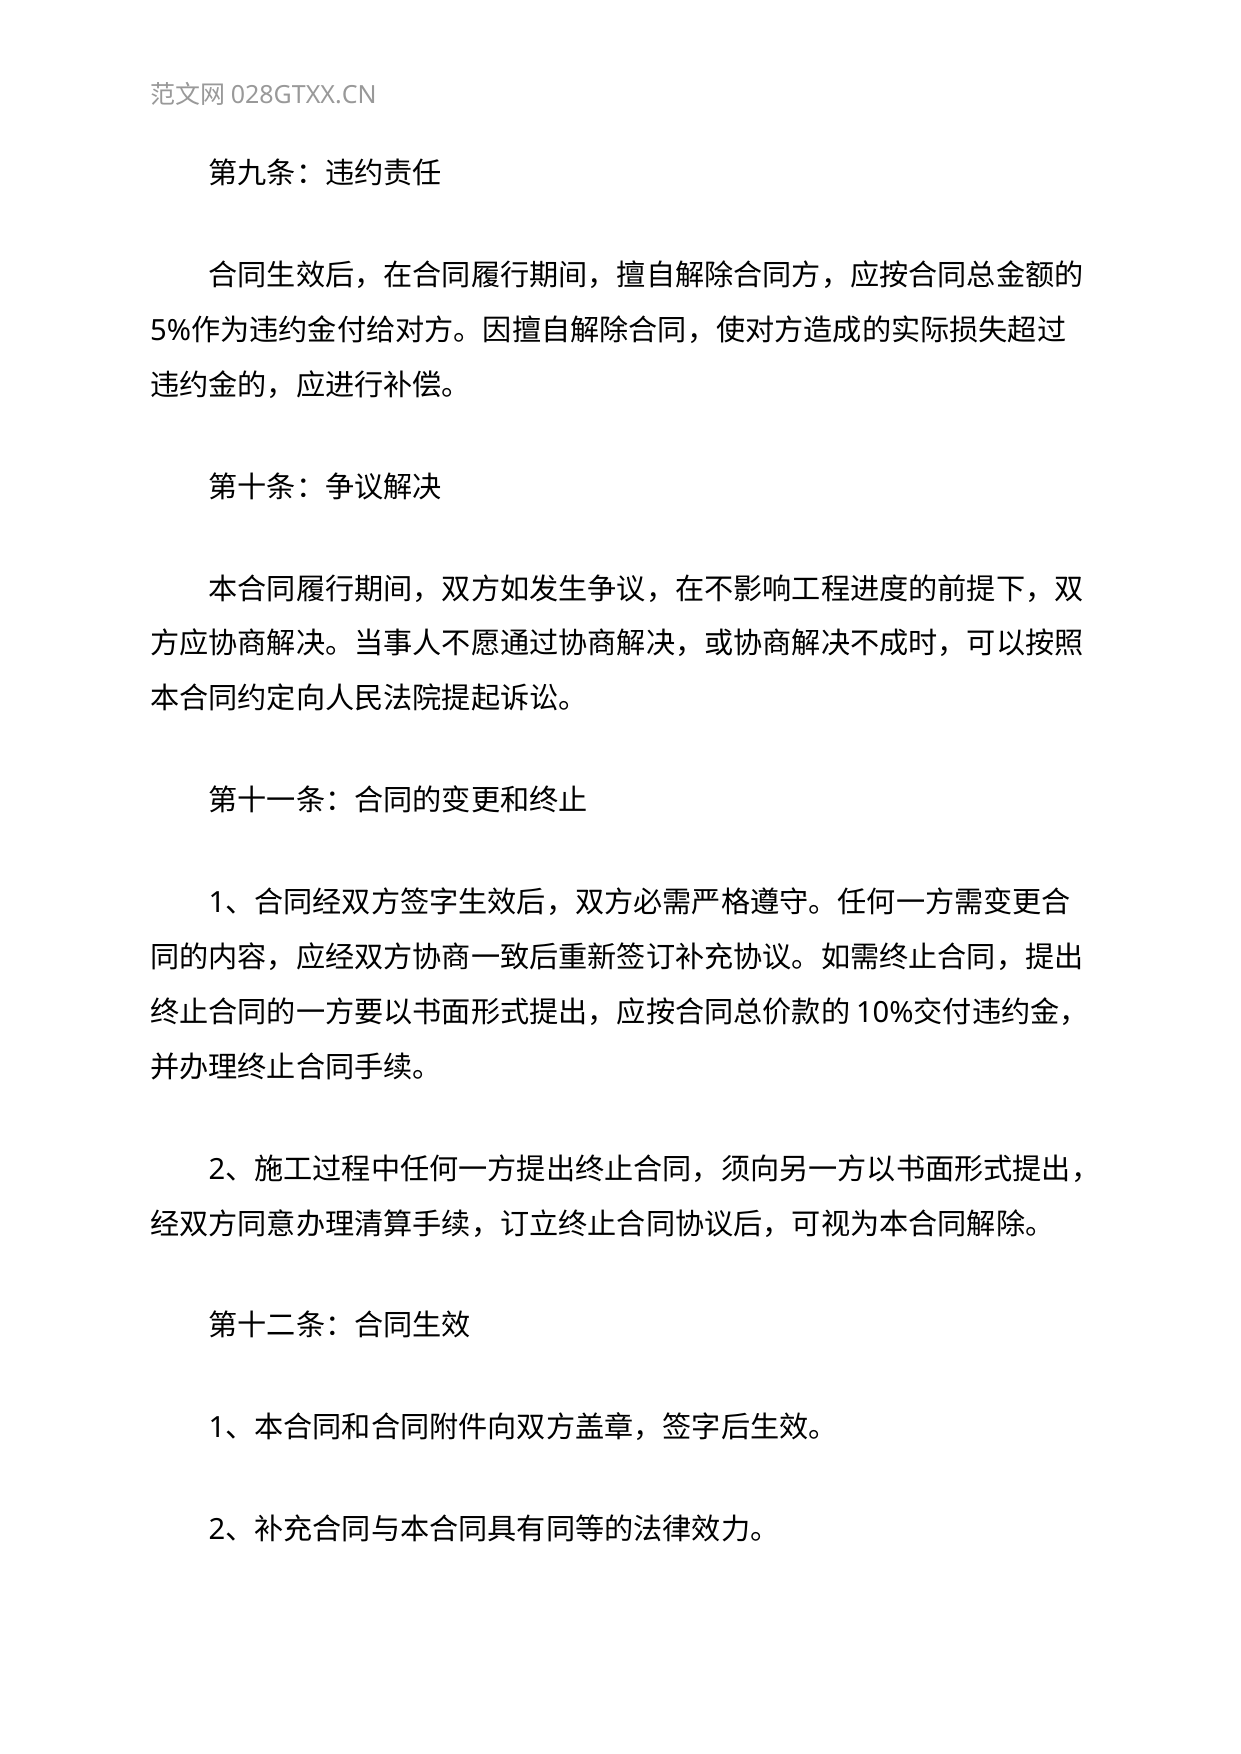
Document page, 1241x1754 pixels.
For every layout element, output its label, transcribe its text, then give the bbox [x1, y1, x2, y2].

text 2、施工过程中任何一方提出终止合同，须向另一方以书面形式提出，经双方同意办理清算手续，订立终止合同协议后，可视为本合同解除。 [150, 1145, 1090, 1242]
text 第十一条：合同的变更和终止 [150, 777, 1090, 819]
text 1、本合同和合同附件向双方盖章，签字后生效。 [150, 1404, 1090, 1446]
text 1、合同经双方签字生效后，双方必需严格遵守。任何一方需变更合同的内容，应经双方协商一致后重新签订补充协议。如需终止合同，提出终止合同的一方要以书面形式提出，应按合同总价款的10%交付违约金，并办理终止合同手续。 [150, 878, 1090, 1086]
text 第十条：争议解决 [150, 463, 1090, 506]
text 本合同履行期间，双方如发生争议，在不影响工程进度的前提下，双方应协商解决。当事人不愿通过协商解决，或协商解决不成时，可以按照本合同约定向人民法院提起诉讼。 [150, 565, 1090, 717]
text 第十二条：合同生效 [150, 1302, 1090, 1344]
text 合同生效后，在合同履行期间，擅自解除合同方，应按合同总金额的5%作为违约金付给对方。因擅自解除合同，使对方造成的实际损失超过违约金的，应进行补偿。 [150, 252, 1090, 404]
text 第九条：违约责任 [150, 150, 1090, 192]
text 2、补充合同与本合同具有同等的法律效力。 [150, 1506, 1090, 1548]
